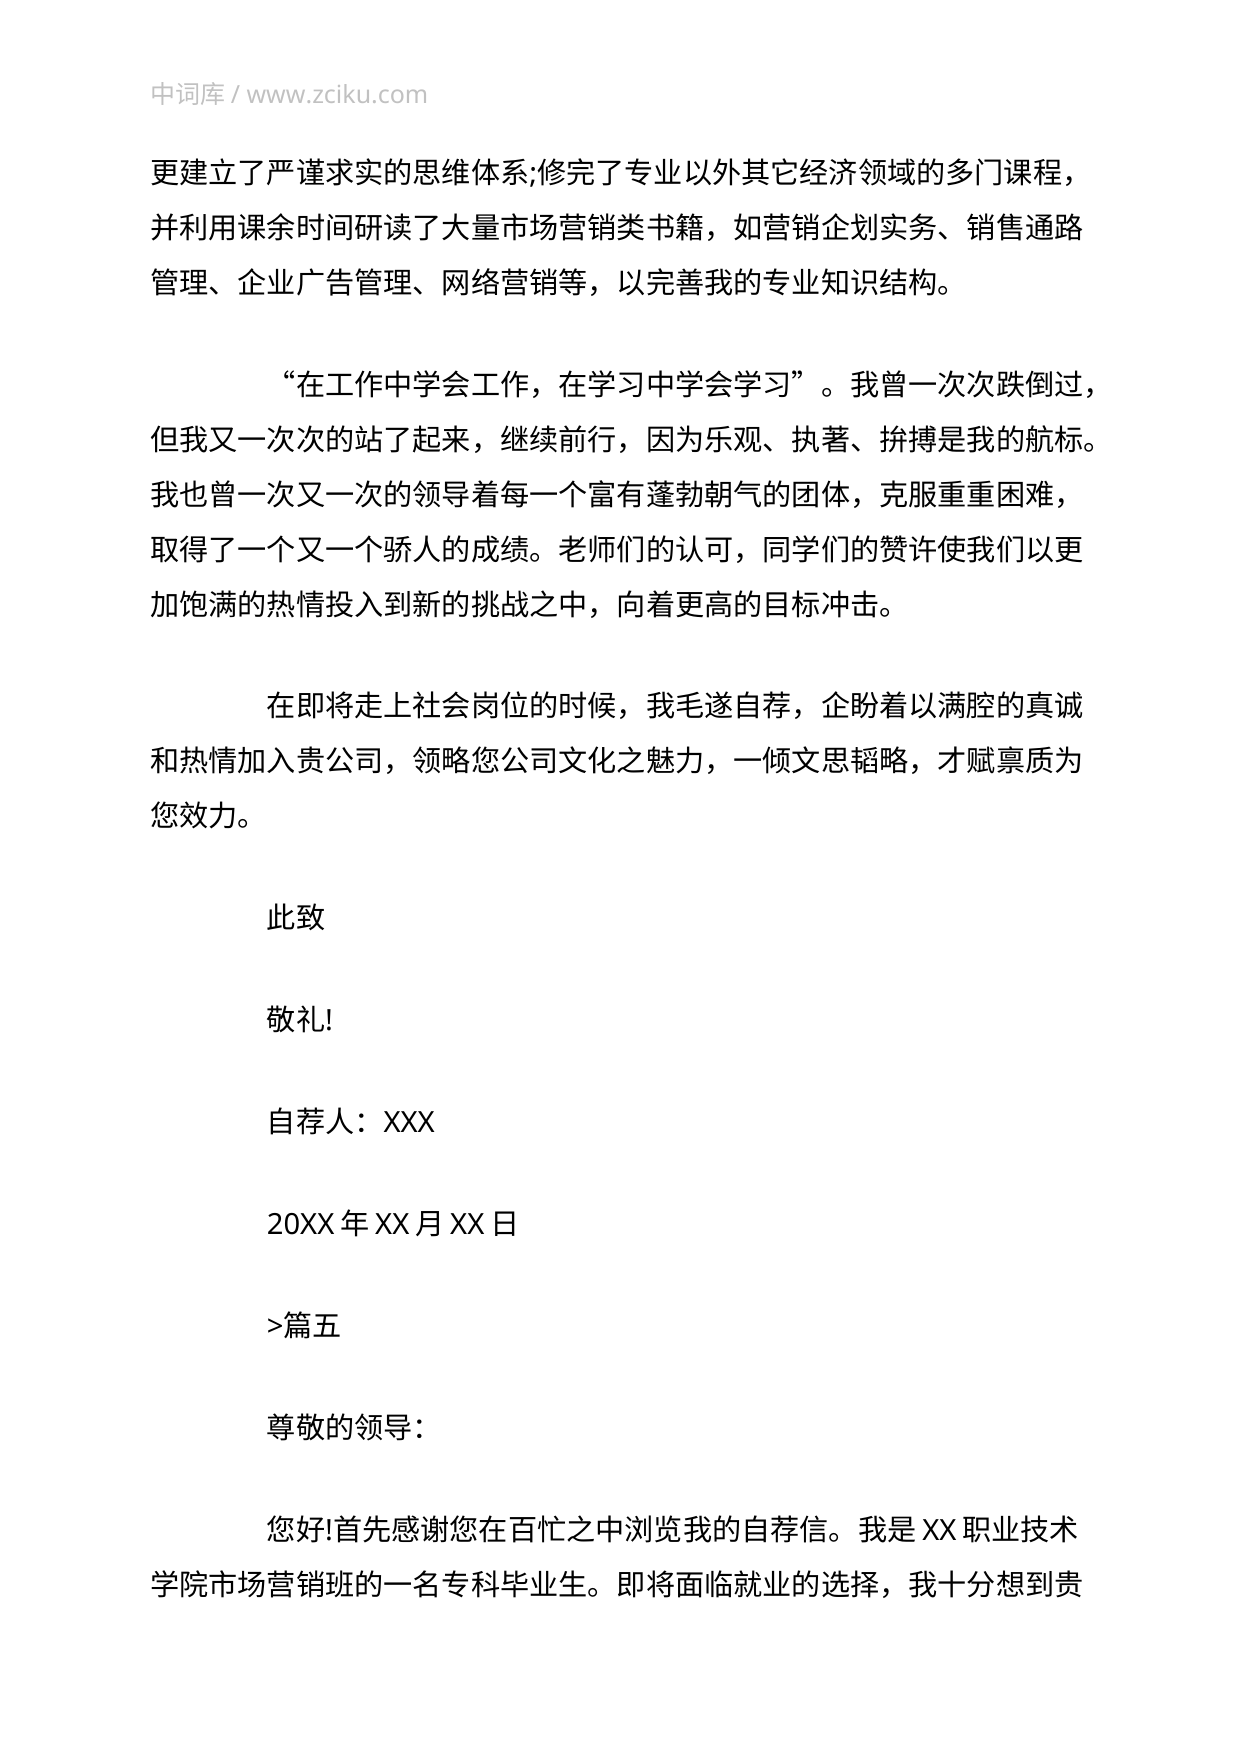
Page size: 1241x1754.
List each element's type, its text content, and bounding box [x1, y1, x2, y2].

text 20XX年XX月XX日 [150, 1200, 1090, 1243]
text 此致 [150, 894, 1090, 937]
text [150, 150, 1090, 302]
text 尊敬的领导： [150, 1404, 1090, 1447]
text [150, 1506, 1090, 1603]
text 自荐人：XXX [150, 1098, 1090, 1141]
text “在工作中学会工作，在学习中学会学习”。我曾一次次跌倒过，但我又一次次的站了起来，继续前行，因为乐观、执著、拚搏是我的航标。我也曾一次又一次的领导着每一个富有蓬勃朝气的团体，克服重重困难，取得了一个又一个骄人的成绩。老师们的认可，同学们的赞许使我们以更加饱满的热情投入到新的挑战之中，向着更高的目标冲击。 [150, 362, 1090, 623]
text 敬礼! [150, 996, 1090, 1039]
text >篇五 [150, 1302, 1090, 1345]
text 在即将走上社会岗位的时候，我毛遂自荐，企盼着以满腔的真诚和热情加入贵公司，领略您公司文化之魅力，一倾文思韬略，才赋禀质为您效力。 [150, 683, 1090, 835]
